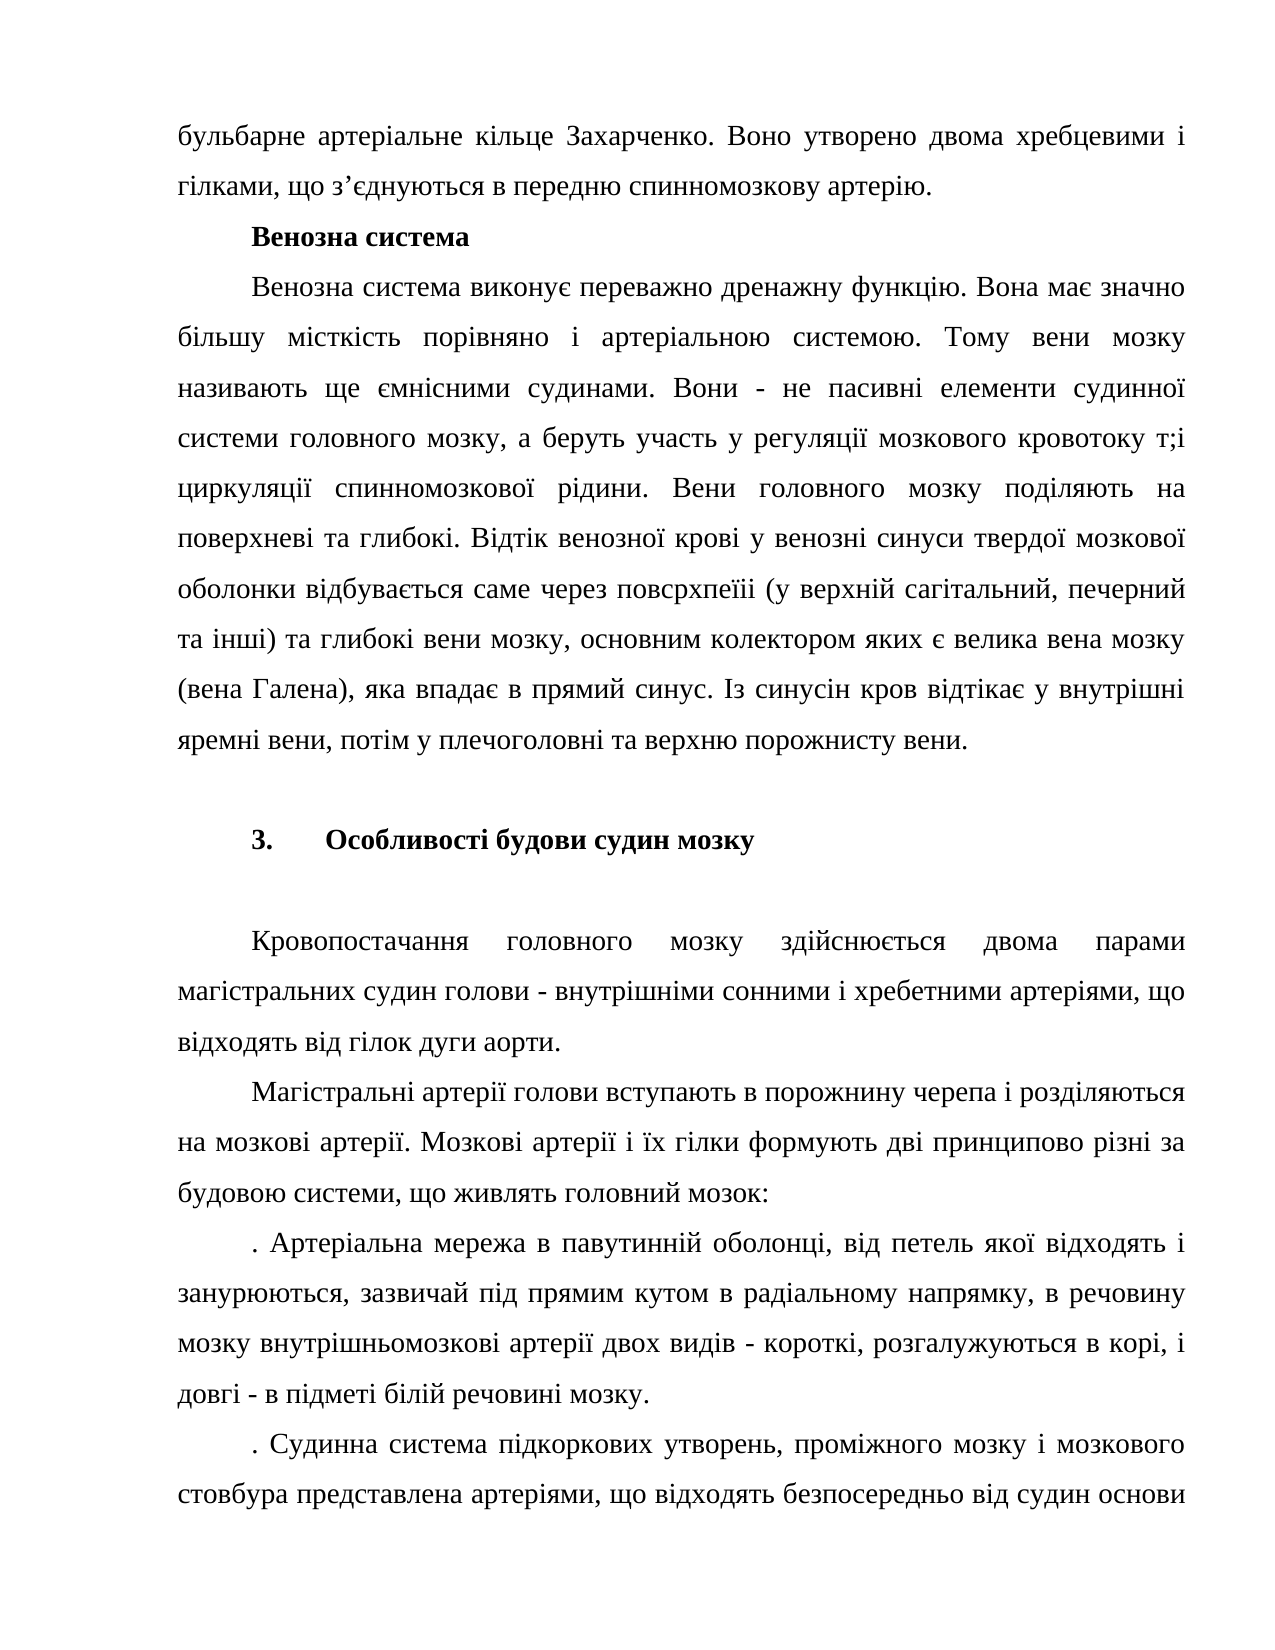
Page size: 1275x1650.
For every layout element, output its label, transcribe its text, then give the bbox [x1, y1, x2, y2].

text 3. Особливості будови судин мозку [177, 822, 1186, 856]
text Магістральні артерії голови вступають в порожнину черепа і розділяються на мозкові артерії. Мозкові артерії і їх гілки формують дві принципово різні за будовою системи, що живлять головний мозок: [177, 1074, 1186, 1208]
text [177, 1426, 1186, 1510]
text Кровопостачання головного мозку здійснюється двома парами магістральних судин голови - внутрішніми сонними і хребетними артеріями, що відходять від гілок дуги аорти. [177, 923, 1186, 1057]
text Венозна система виконує переважно дренажну функцію. Вона має значно більшу місткість порівняно і артеріальною системою. Тому вени мозку називають ще ємнісними судинами. Вони - не пасивні елементи судинної системи головного мозку, а беруть участь у регуляції мозкового кровотоку т;і циркуляції спинномозкової рідини. Вени головного мозку поділяють на поверхневі та глибокі. Відтік венозної крові у венозні синуси твердої мозкової оболонки відбувається саме через повсрхпеїіі (у верхній сагітальний, печерний та інші) та глибокі вени мозку, основним колектором яких є велика вена мозку (вена Галена), яка впадає в прямий синус. Із синусін кров відтікає у внутрішні яремні вени, потім у плечоголовні та верхню порожнисту вени. [177, 269, 1186, 755]
text . Артеріальна мережа в павутинній оболонці, від петель якої відходять і занурюються, зазвичай під прямим кутом в радіальному напрямку, в речовину мозку внутрішньомозкові артерії двох видів - короткі, розгалужуються в корі, і довгі - в підметі білій речовині мозку. [177, 1225, 1186, 1409]
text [177, 118, 1186, 202]
text Венозна система [251, 219, 1186, 252]
